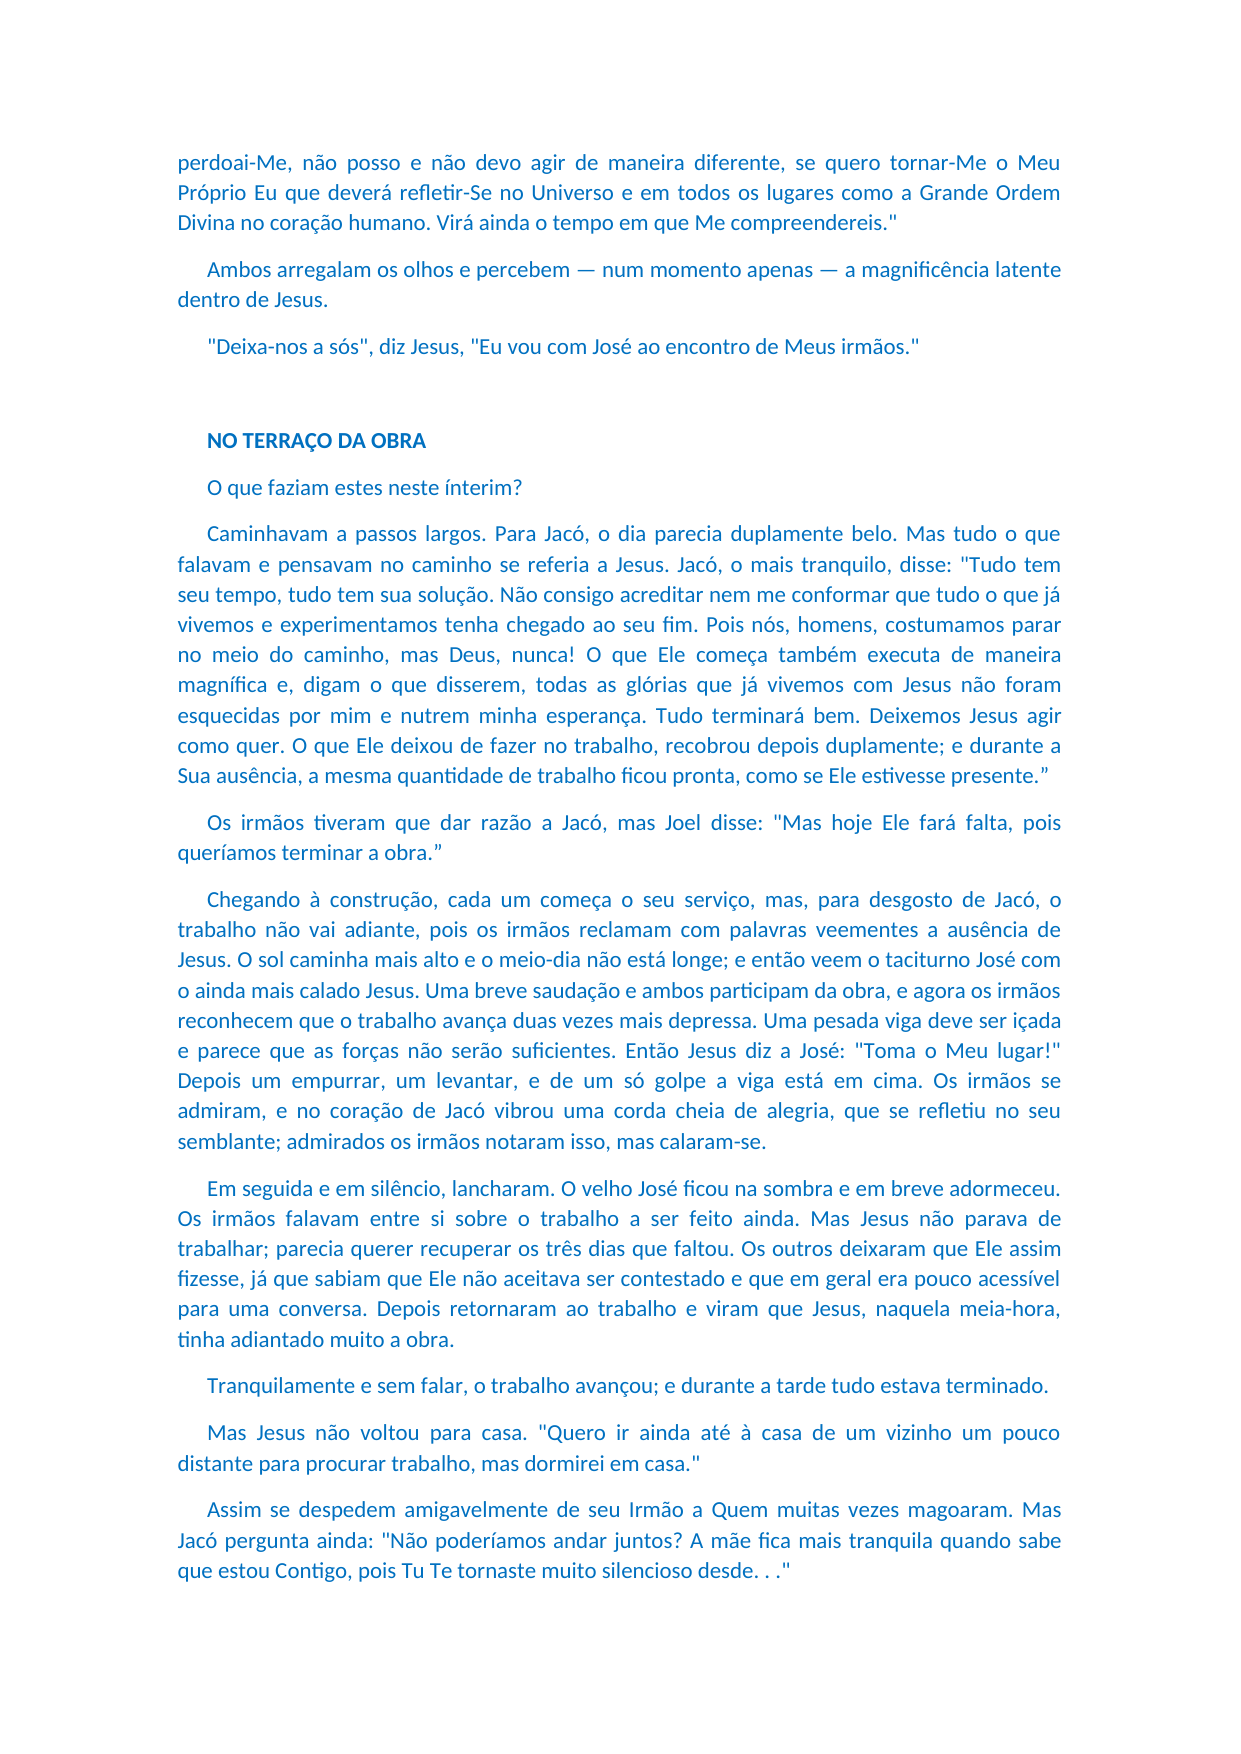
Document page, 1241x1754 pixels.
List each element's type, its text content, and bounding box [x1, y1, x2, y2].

text "Deixa-nos a sós", diz Jesus, "Eu vou com José ao encontro de Meus irmãos." [177, 332, 1063, 360]
text Chegando à construção, cada um começa o seu serviço, mas, para desgosto de Jacó, o trabalho não vai adiante, pois os irmãos reclamam com palavras veementes a ausência de Jesus. O sol caminha mais alto e o meio-dia não está longe; e então veem o taciturno José com o ainda mais calado Jesus. Uma breve saudação e ambos participam da obra, e agora os irmãos reconhecem que o trabalho avança duas vezes mais depressa. Uma pesada viga deve ser içada e parece que as forças não serão suficientes. Então Jesus diz a José: "Toma o Meu lugar!" Depois um empurrar, um levantar, e de um só golpe a viga está em cima. Os irmãos se admiram, e no coração de Jacó vibrou uma corda cheia de alegria, que se refletiu no seu semblante; admirados os irmãos notaram isso, mas calaram-se. [177, 885, 1063, 1155]
text Tranquilamente e sem falar, o trabalho avançou; e durante a tarde tudo estava terminado. [177, 1372, 1063, 1399]
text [177, 148, 1063, 236]
text Em seguida e em silêncio, lancharam. O velho José ficou na sombra e em breve adormeceu. Os irmãos falavam entre si sobre o trabalho a ser feito ainda. Mas Jesus não parava de trabalhar; parecia querer recuperar os três dias que faltou. Os outros deixaram que Ele assim fizesse, já que sabiam que Ele não aceitava ser contestado e que em geral era pouco acessível para uma conversa. Depois retornaram ao trabalho e viram que Jesus, naquela meia-hora, tinha adiantado muito a obra. [177, 1174, 1063, 1353]
text NO TERRAÇO DA OBRA [177, 426, 1063, 454]
text Assim se despedem amigavelmente de seu Irmão a Quem muitas vezes magoaram. Mas Jacó pergunta ainda: "Não poderíamos andar juntos? A mãe fica mais tranquila quando sabe que estou Contigo, pois Tu Te tornaste muito silencioso desde. . ." [177, 1496, 1063, 1584]
text Os irmãos tiveram que dar razão a Jacó, mas Joel disse: "Mas hoje Ele fará falta, pois queríamos terminar a obra.” [177, 808, 1063, 866]
text Caminhavam a passos largos. Para Jacó, o dia parecia duplamente belo. Mas tudo o que falavam e pensavam no caminho se referia a Jesus. Jacó, o mais tranquilo, disse: "Tudo tem seu tempo, tudo tem sua solução. Não consigo acreditar nem me conformar que tudo o que já vivemos e experimentamos tenha chegado ao seu fim. Pois nós, homens, costumamos parar no meio do caminho, mas Deus, nunca! O que Ele começa também executa de maneira magnífica e, digam o que disserem, todas as glórias que já vivemos com Jesus não foram esquecidas por mim e nutrem minha esperança. Tudo terminará bem. Deixemos Jesus agir como quer. O que Ele deixou de fazer no trabalho, recobrou depois duplamente; e durante a Sua ausência, a mesma quantidade de trabalho ficou pronta, como se Ele estivesse presente.” [177, 519, 1063, 789]
text Ambos arregalam os olhos e percebem — num momento apenas — a magnificência latente dentro de Jesus. [177, 255, 1063, 313]
text O que faziam estes neste ínterim? [177, 473, 1063, 501]
text Mas Jesus não voltou para casa. "Quero ir ainda até à casa de um vizinho um pouco distante para procurar trabalho, mas dormirei em casa." [177, 1418, 1063, 1477]
